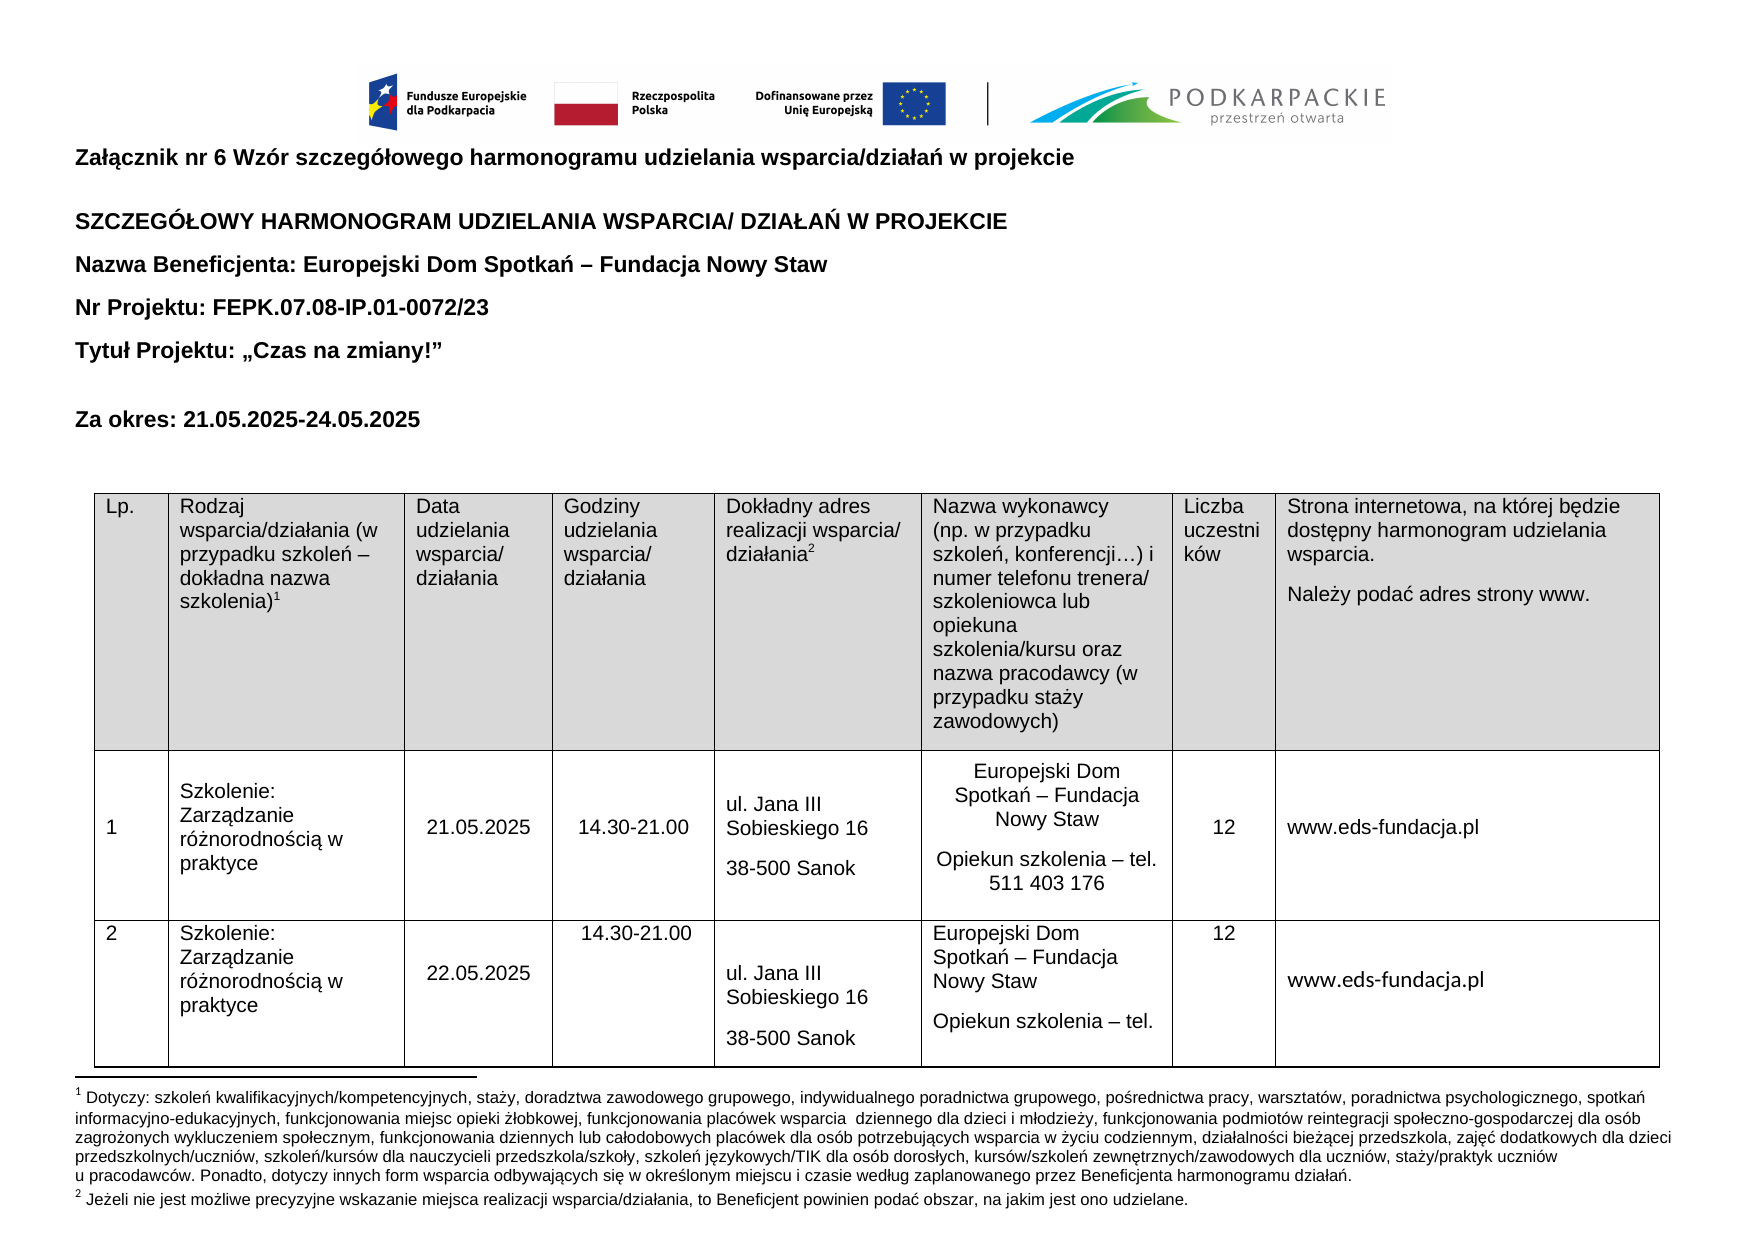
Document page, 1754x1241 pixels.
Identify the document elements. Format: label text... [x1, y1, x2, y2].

text Nr Projektu: FEPK.07.08-IP.01-0072/23 [75, 294, 1679, 320]
table_header Lp. [95, 494, 168, 750]
picture [355, 59, 1399, 145]
table_cell Europejski Dom Spotkań – Fundacja Nowy Staw Opiekun szkolenia – tel. 511 403 176 [922, 751, 1172, 919]
table_cell www.eds-fundacja.pl [1276, 751, 1659, 919]
text Załącznik nr 6 Wzór szczegółowego harmonogramu udzielania wsparcia/działań w projekcie [75, 144, 1679, 171]
table_cell Europejski Dom Spotkań – Fundacja Nowy Staw Opiekun szkolenia – tel. 511 403 176 [922, 921, 1172, 1066]
text Tytuł Projektu: „Czas na zmiany!” [75, 337, 1679, 363]
text Za okres: 21.05.2025-24.05.2025 [75, 380, 1679, 433]
table_header Liczba uczestników [1173, 494, 1275, 750]
table_cell 12 [1173, 921, 1275, 1066]
table_cell 14.30-21.00 [553, 921, 714, 1066]
table_cell 1 [95, 751, 168, 919]
table_header Strona internetowa, na której będzie dostępny harmonogram udzielania wsparcia. Należy podać adres strony www. [1276, 494, 1659, 750]
table_header Godziny udzielania wsparcia/ działania [553, 494, 714, 750]
table_cell 14.30-21.00 [553, 751, 714, 919]
table_cell 12 [1173, 751, 1275, 919]
table_cell 21.05.2025 [405, 751, 552, 919]
table_cell Szkolenie: Zarządzanie różnorodnością w praktyce [169, 751, 404, 919]
table_header Dokładny adres realizacji wsparcia/ działania [715, 494, 921, 750]
text SZCZEGÓŁOWY HARMONOGRAM UDZIELANIA WSPARCIA/ DZIAŁAŃ W PROJEKCIE [75, 208, 1679, 234]
table_cell Szkolenie: Zarządzanie różnorodnością w praktyce [169, 921, 404, 1066]
table_header Rodzaj wsparcia/działania (w przypadku szkoleń – dokładna nazwa szkolenia) [169, 494, 404, 750]
table_cell 2 [95, 921, 168, 1066]
table_header Data udzielania wsparcia/ działania [405, 494, 552, 750]
table_cell ul. Jana III Sobieskiego 16 38-500 Sanok [715, 751, 921, 919]
table_cell ul. Jana III Sobieskiego 16 38-500 Sanok [715, 921, 921, 1066]
text Nazwa Beneficjenta: Europejski Dom Spotkań – Fundacja Nowy Staw [75, 251, 1679, 277]
table_cell 22.05.2025 [405, 921, 552, 1066]
table_header Nazwa wykonawcy (np. w przypadku szkoleń, konferencji…) i numer telefonu trenera/ szkoleniowca lub opiekuna szkolenia/kursu oraz nazwa pracodawcy (w przypadku staży zawodowych) [922, 494, 1172, 750]
table_cell www.eds-fundacja.pl [1276, 921, 1659, 1066]
